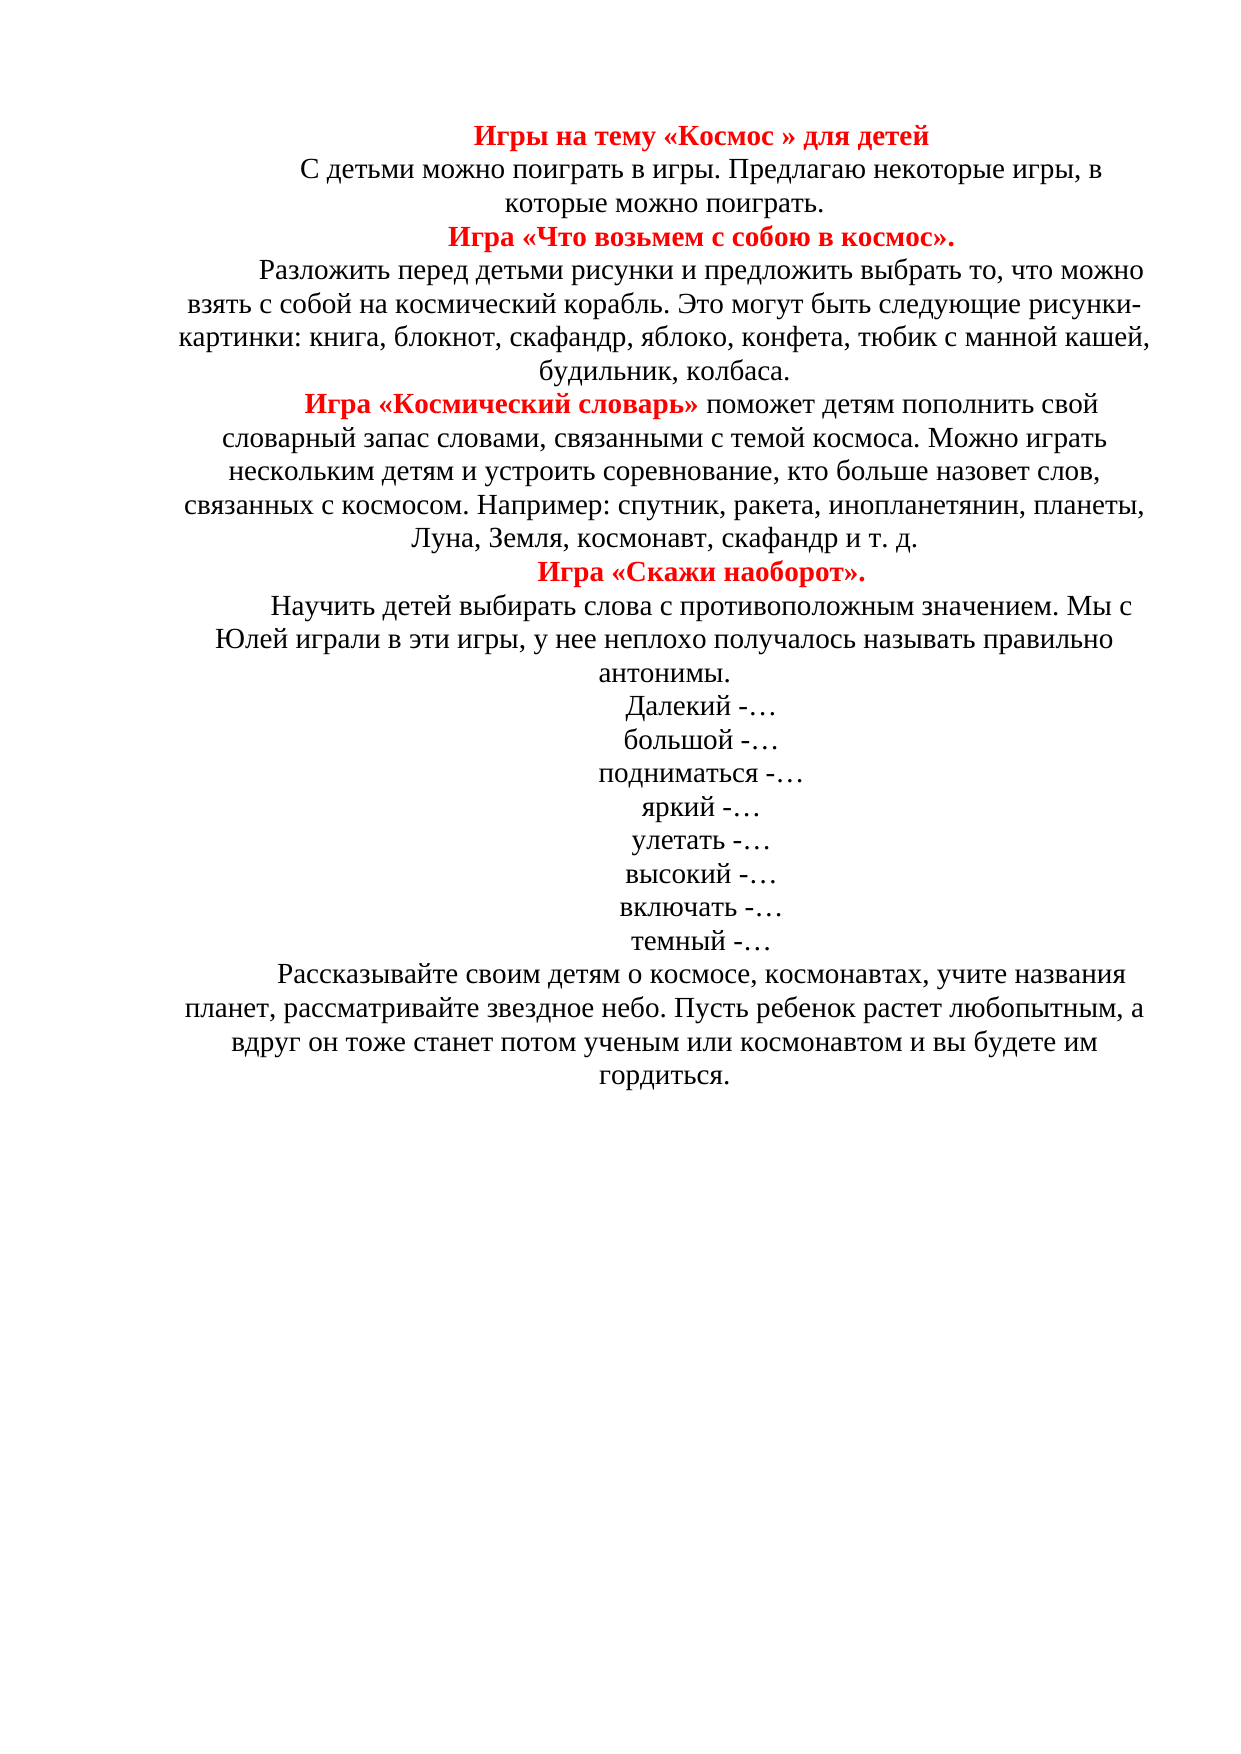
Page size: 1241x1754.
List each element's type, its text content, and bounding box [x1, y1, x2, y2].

text Игра «Космический словарь» поможет детям пополнить свой словарный запас словами, связанными с темой космоса. Можно играть нескольким детям и устроить соревнование, кто больше назовет слов, связанных с космосом. Например: спутник, ракета, инопланетянин, планеты, Луна, Земля, космонавт, скафандр и т. д. [177, 386, 1152, 554]
text яркий -… [177, 789, 1152, 822]
text Далекий -… [177, 688, 1152, 722]
text Разложить перед детьми рисунки и предложить выбрать то, что можно взять с собой на космический корабль. Это могут быть следующие рисунки-картинки: книга, блокнот, скафандр, яблоко, конфета, тюбик с манной кашей, будильник, колбаса. [177, 252, 1152, 386]
text Научить детей выбирать слова с противоположным значением. Мы с Юлей играли в эти игры, у нее неплохо получалось называть правильно антонимы. [177, 588, 1152, 688]
text включать -… [177, 889, 1152, 923]
text темный -… [177, 923, 1152, 957]
text большой -… [177, 722, 1152, 755]
text Рассказывайте своим детям о космосе, космонавтах, учите названия планет, рассматривайте звездное небо. Пусть ребенок растет любопытным, а вдруг он тоже станет потом ученым или космонавтом и вы будете им гордиться. [177, 957, 1152, 1091]
text С детьми можно поиграть в игры. Предлагаю некоторые игры, в которые можно поиграть. [177, 152, 1152, 219]
text Игра «Скажи наоборот». [177, 554, 1152, 588]
text высокий -… [177, 856, 1152, 889]
text Игры на тему «Космос » для детей [177, 118, 1152, 152]
text подниматься -… [177, 755, 1152, 789]
text Игра «Что возьмем с собою в космос». [177, 219, 1152, 252]
text улетать -… [177, 822, 1152, 856]
